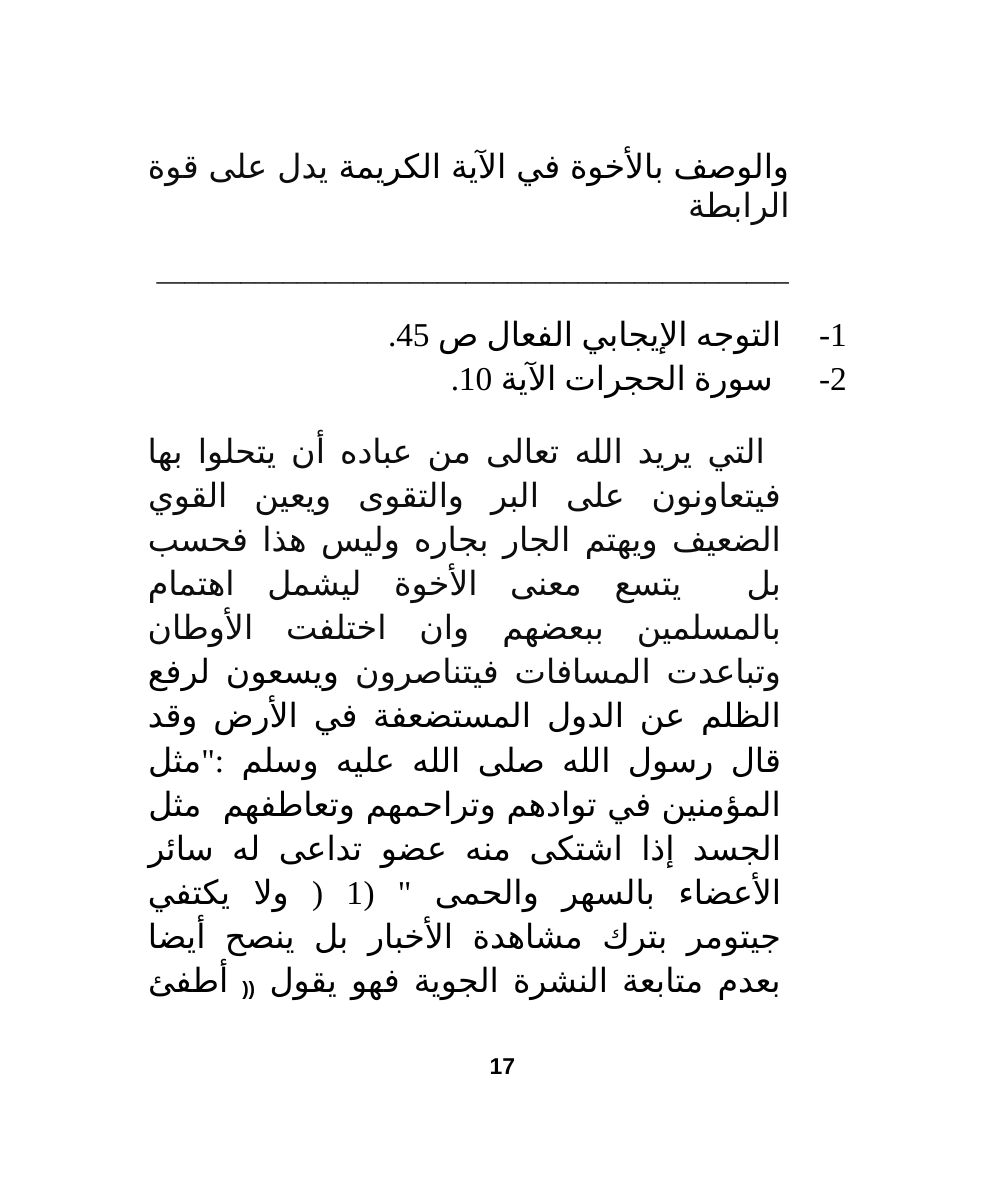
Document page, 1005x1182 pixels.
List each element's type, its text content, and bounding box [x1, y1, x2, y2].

text والوصف بالأخوة في الآية الكريمة يدل على قوة الرابطة [148, 148, 789, 224]
list التوجه الإيجابي الفعال ص 45. [148, 315, 819, 353]
text _____________________________________________ [148, 253, 789, 286]
list سورة الحجرات الآية 10. [148, 359, 819, 397]
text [148, 432, 781, 1000]
